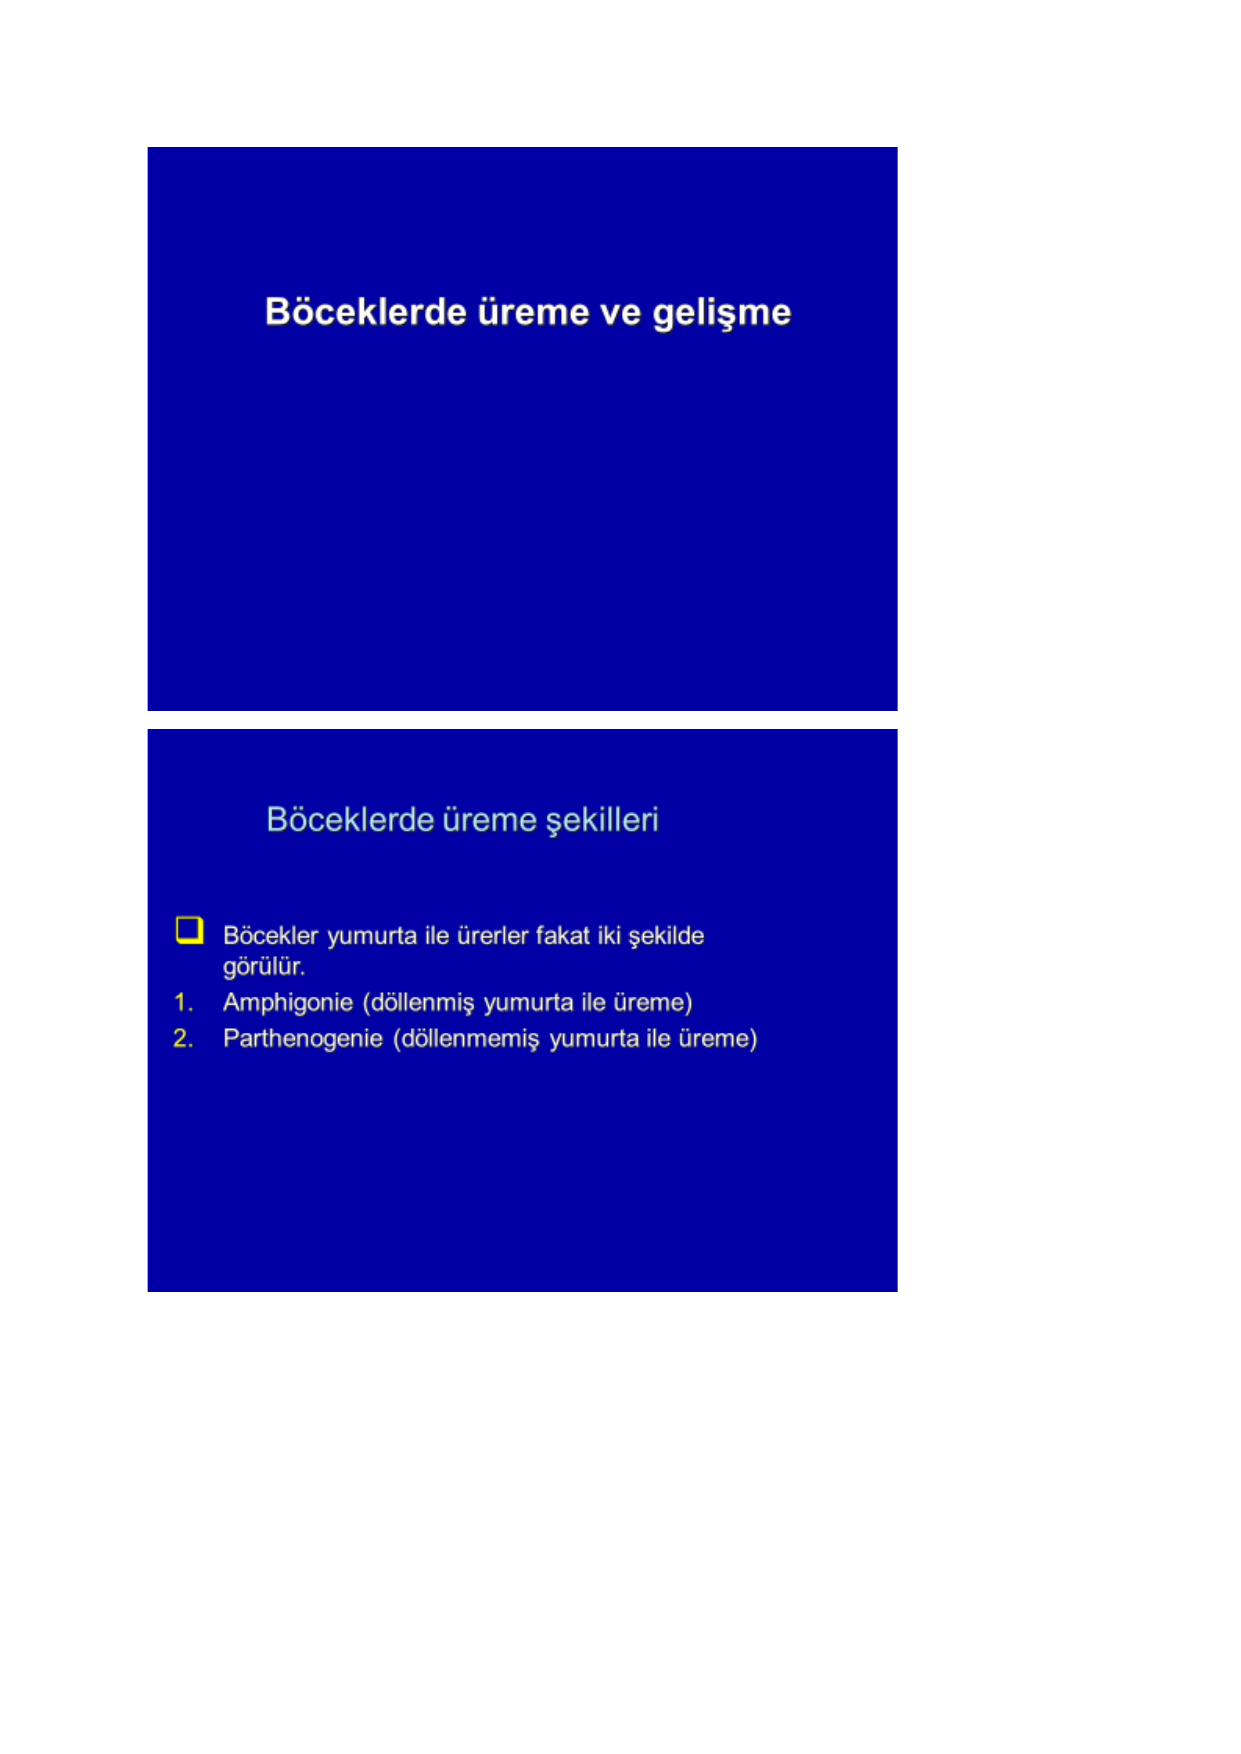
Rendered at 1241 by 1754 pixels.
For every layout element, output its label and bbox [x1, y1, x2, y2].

picture [147, 729, 898, 1292]
picture [147, 147, 898, 711]
